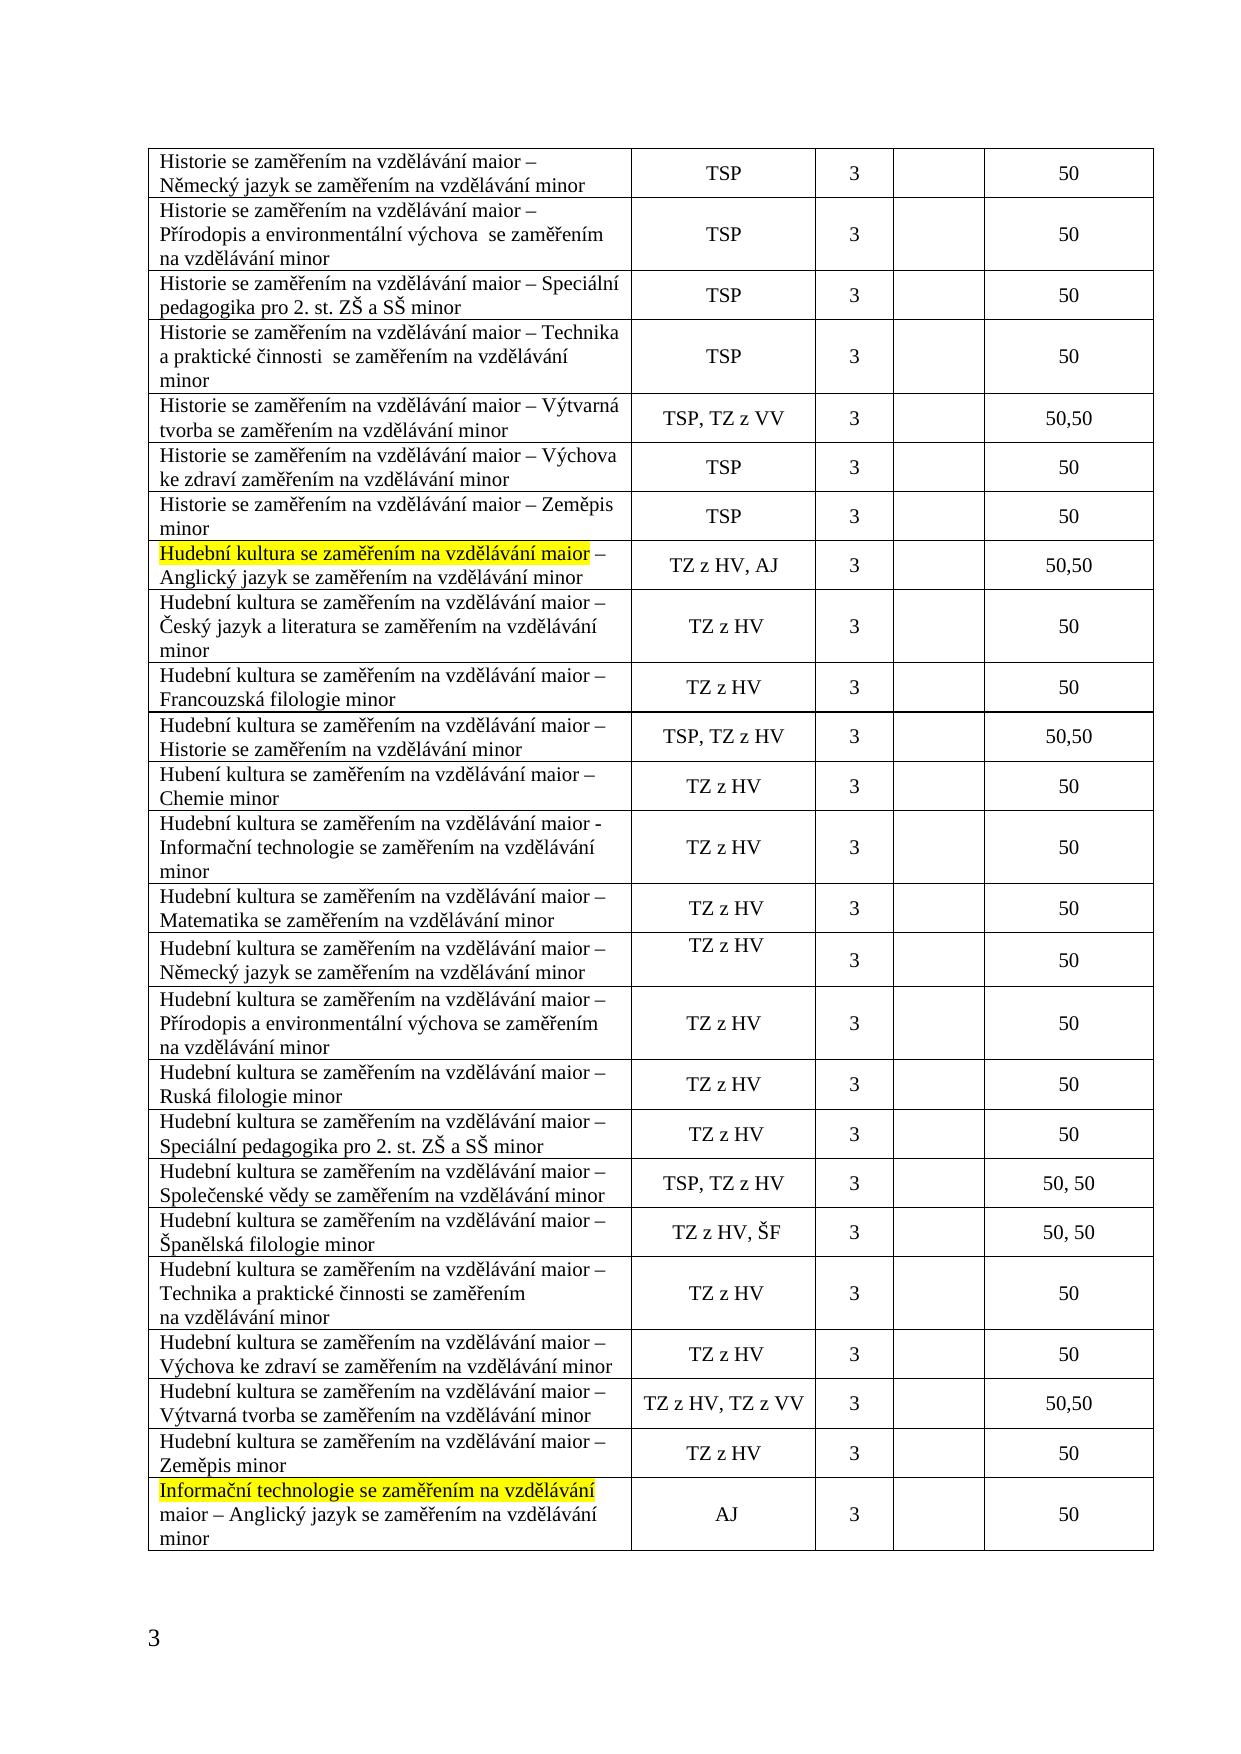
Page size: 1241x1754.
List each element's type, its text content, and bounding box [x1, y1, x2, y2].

table_cell 50 [985, 492, 1153, 540]
table_cell 3 [816, 1159, 893, 1207]
table_cell [894, 1330, 984, 1378]
table_cell Hudební kultura se zaměřením na vzdělávání maior – Český jazyk a literatura se zaměřením na vzdělávání minor [149, 590, 631, 662]
table_cell 3 [816, 1060, 893, 1108]
table_cell 50, 50 [985, 1159, 1153, 1207]
table_cell [894, 987, 984, 1059]
table_cell [894, 271, 984, 319]
table_cell Hudební kultura se zaměřením na vzdělávání maior – Zeměpis minor [149, 1429, 631, 1477]
table_cell TZ z HV [632, 933, 815, 986]
table_cell Informační technologie se zaměřením na vzdělávání maior – Anglický jazyk se zaměřením na vzdělávání minor [149, 1478, 631, 1550]
table_cell TZ z HV [632, 811, 815, 883]
table_cell 50,50 [985, 394, 1153, 442]
table_cell TSP, TZ z HV [632, 1159, 815, 1207]
table_cell 50 [985, 1330, 1153, 1378]
table_cell 50, 50 [985, 1208, 1153, 1256]
table_cell Historie se zaměřením na vzdělávání maior – Přírodopis a environmentální výchova se zaměřením na vzdělávání minor [149, 198, 631, 270]
table_cell [894, 1478, 984, 1550]
table_cell [894, 884, 984, 932]
table_cell 3 [816, 443, 893, 491]
table_cell 50 [985, 1478, 1153, 1550]
table_cell Historie se zaměřením na vzdělávání maior – Speciální pedagogika pro 2. st. ZŠ a SŠ minor [149, 271, 631, 319]
table_cell 50 [985, 443, 1153, 491]
table_cell [894, 1379, 984, 1427]
table_cell [894, 198, 984, 270]
table_cell 50 [985, 1429, 1153, 1477]
table_cell 50 [985, 1110, 1153, 1158]
table_cell [894, 1060, 984, 1108]
table_cell [894, 933, 984, 986]
table_cell [894, 320, 984, 392]
table_cell 3 [816, 1429, 893, 1477]
table_cell TZ z HV [632, 1110, 815, 1158]
table_cell 3 [816, 811, 893, 883]
table_cell 50 [985, 663, 1153, 711]
table_cell TZ z HV, AJ [632, 541, 815, 589]
table_cell 3 [816, 1208, 893, 1256]
table_cell TZ z HV [632, 1429, 815, 1477]
table_cell TZ z HV [632, 762, 815, 810]
table_cell [894, 492, 984, 540]
table_cell 3 [816, 492, 893, 540]
table_cell 3 [816, 1110, 893, 1158]
table_cell 3 [816, 198, 893, 270]
table_cell TSP [632, 271, 815, 319]
table_cell Historie se zaměřením na vzdělávání maior – Výtvarná tvorba se zaměřením na vzdělávání minor [149, 394, 631, 442]
table_cell TSP, TZ z HV [632, 713, 815, 761]
table_cell TZ z HV, ŠF [632, 1208, 815, 1256]
table_cell TSP [632, 198, 815, 270]
table_cell TZ z HV [632, 663, 815, 711]
table_cell [894, 1110, 984, 1158]
table_cell 50 [985, 149, 1153, 197]
table_cell 3 [816, 762, 893, 810]
table_cell [894, 443, 984, 491]
table_cell [894, 1429, 984, 1477]
table_cell [894, 1159, 984, 1207]
table_cell Historie se zaměřením na vzdělávání maior – Výchova ke zdraví zaměřením na vzdělávání minor [149, 443, 631, 491]
table_cell TZ z HV [632, 1257, 815, 1329]
table_cell TSP [632, 320, 815, 392]
table_cell Historie se zaměřením na vzdělávání maior – Technika a praktické činnosti se zaměřením na vzdělávání minor [149, 320, 631, 392]
table_cell 3 [816, 320, 893, 392]
table_cell Hudební kultura se zaměřením na vzdělávání maior – Výtvarná tvorba se zaměřením na vzdělávání minor [149, 1379, 631, 1427]
table_cell Hudební kultura se zaměřením na vzdělávání maior – Matematika se zaměřením na vzdělávání minor [149, 884, 631, 932]
table_cell TZ z HV [632, 590, 815, 662]
table_cell Hudební kultura se zaměřením na vzdělávání maior – Ruská filologie minor [149, 1060, 631, 1108]
table_cell [894, 590, 984, 662]
table_cell 3 [816, 1379, 893, 1427]
table_cell 3 [816, 933, 893, 986]
table_cell [894, 713, 984, 761]
table_cell 50,50 [985, 1379, 1153, 1427]
table_cell 50 [985, 1060, 1153, 1108]
table_cell 3 [816, 1330, 893, 1378]
table_cell 3 [816, 663, 893, 711]
table_cell 50 [985, 884, 1153, 932]
table_cell TSP [632, 492, 815, 540]
table_cell 3 [816, 1257, 893, 1329]
table_cell 50,50 [985, 713, 1153, 761]
table_cell TZ z HV [632, 1330, 815, 1378]
table_cell 3 [816, 713, 893, 761]
table_cell [894, 149, 984, 197]
table_cell Hudební kultura se zaměřením na vzdělávání maior – Výchova ke zdraví se zaměřením na vzdělávání minor [149, 1330, 631, 1378]
table_cell 50 [985, 1257, 1153, 1329]
table_cell Hudební kultura se zaměřením na vzdělávání maior – Španělská filologie minor [149, 1208, 631, 1256]
table_cell Hudební kultura se zaměřením na vzdělávání maior – Francouzská filologie minor [149, 663, 631, 711]
table_cell Hudební kultura se zaměřením na vzdělávání maior – Technika a praktické činnosti se zaměřením na vzdělávání minor [149, 1257, 631, 1329]
table_cell [894, 1208, 984, 1256]
table_cell 50,50 [985, 541, 1153, 589]
table_cell 3 [816, 271, 893, 319]
table_cell [894, 394, 984, 442]
table_cell 3 [816, 590, 893, 662]
table_cell 50 [985, 590, 1153, 662]
table_cell Hudební kultura se zaměřením na vzdělávání maior – Přírodopis a environmentální výchova se zaměřením na vzdělávání minor [149, 987, 631, 1059]
table_cell [894, 1257, 984, 1329]
table_cell TZ z HV [632, 1060, 815, 1108]
table_cell Hudební kultura se zaměřením na vzdělávání maior – Německý jazyk se zaměřením na vzdělávání minor [149, 933, 631, 986]
table_cell Hudební kultura se zaměřením na vzdělávání maior – Společenské vědy se zaměřením na vzdělávání minor [149, 1159, 631, 1207]
table_cell 50 [985, 320, 1153, 392]
table_cell 50 [985, 933, 1153, 986]
table_cell Hudební kultura se zaměřením na vzdělávání maior - Informační technologie se zaměřením na vzdělávání minor [149, 811, 631, 883]
table_cell 3 [816, 884, 893, 932]
table_cell Hudební kultura se zaměřením na vzdělávání maior – Speciální pedagogika pro 2. st. ZŠ a SŠ minor [149, 1110, 631, 1158]
table_cell 50 [985, 198, 1153, 270]
table_cell AJ [632, 1478, 815, 1550]
table_cell 50 [985, 271, 1153, 319]
table_cell [894, 811, 984, 883]
table_cell TZ z HV [632, 884, 815, 932]
table_cell TSP, TZ z VV [632, 394, 815, 442]
table_cell 3 [816, 394, 893, 442]
table_cell Hudební kultura se zaměřením na vzdělávání maior – Historie se zaměřením na vzdělávání minor [149, 713, 631, 761]
table_cell 50 [985, 987, 1153, 1059]
table_cell 3 [816, 987, 893, 1059]
table_cell [894, 762, 984, 810]
table_cell TZ z HV, TZ z VV [632, 1379, 815, 1427]
table_cell 50 [985, 811, 1153, 883]
table_cell 3 [816, 149, 893, 197]
table_cell 3 [816, 1478, 893, 1550]
table_cell Historie se zaměřením na vzdělávání maior – Zeměpis minor [149, 492, 631, 540]
table_cell Historie se zaměřením na vzdělávání maior – Německý jazyk se zaměřením na vzdělávání minor [149, 149, 631, 197]
table_cell Hudební kultura se zaměřením na vzdělávání maior – Anglický jazyk se zaměřením na vzdělávání minor [149, 541, 631, 589]
table_cell TSP [632, 149, 815, 197]
table_cell 3 [816, 541, 893, 589]
table_cell TZ z HV [632, 987, 815, 1059]
table_cell 50 [985, 762, 1153, 810]
table_cell TSP [632, 443, 815, 491]
table_cell Hubení kultura se zaměřením na vzdělávání maior – Chemie minor [149, 762, 631, 810]
table_cell [894, 663, 984, 711]
table_cell [894, 541, 984, 589]
